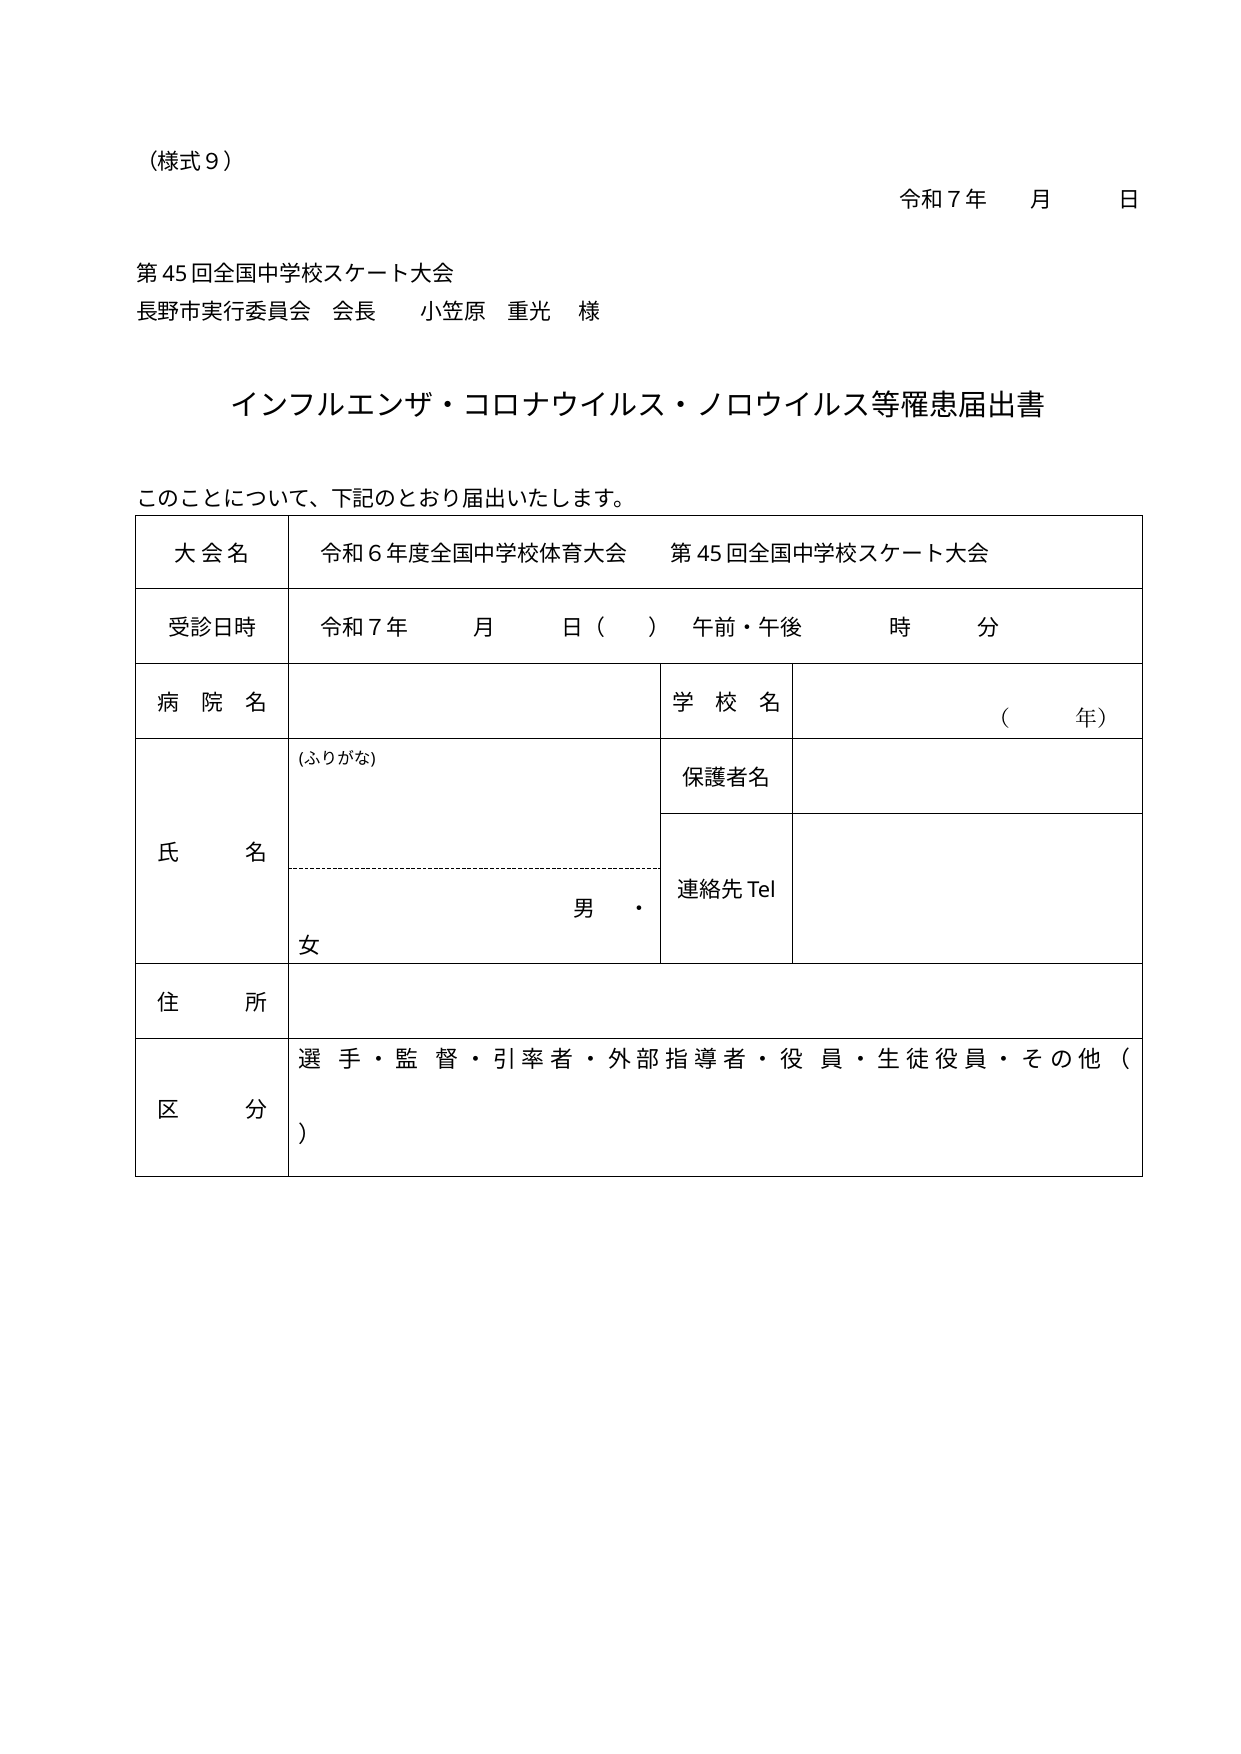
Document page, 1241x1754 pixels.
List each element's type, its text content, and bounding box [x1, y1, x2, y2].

table_header 令和６年度全国中学校体育大会 第45回全国中学校スケート大会 [289, 516, 1142, 588]
table_cell 病 院 名 [136, 664, 288, 737]
table_header 大会名 [136, 516, 288, 588]
table_cell 氏 名 [136, 739, 288, 963]
table_cell 受診日時 [136, 589, 288, 663]
table_cell 選 手・監 督・引率者・外部指導者・役 員・生徒役員・その他（ ） [289, 1039, 1142, 1176]
text 長野市実行委員会 会長 小笠原 重光 様 [136, 291, 1140, 328]
text 令和７年 月 日 [136, 179, 1140, 216]
table_cell 住 所 [136, 964, 288, 1038]
table_cell [289, 664, 660, 737]
table_cell 保護者名 [661, 739, 792, 812]
table_cell 令和７年 月 日（ ） 午前・午後 時 分 [289, 589, 1142, 663]
text インフルエンザ・コロナウイルス・ノロウイルス等罹患届出書 [136, 366, 1140, 441]
table_cell [793, 739, 1142, 812]
text 第45回全国中学校スケート大会 [136, 253, 1140, 291]
text このことについて、下記のとおり届出いたします。 [136, 478, 1140, 515]
table_cell 学 校 名 [661, 664, 792, 737]
table_cell 連絡先Tel [661, 814, 792, 963]
table_cell [793, 664, 1142, 737]
text （様式９） [136, 141, 1140, 179]
table_cell 区 分 [136, 1039, 288, 1176]
table_cell [793, 814, 1142, 963]
table_cell (ふりがな) 男 ・ 女 [289, 739, 660, 963]
table_cell [289, 964, 1142, 1038]
